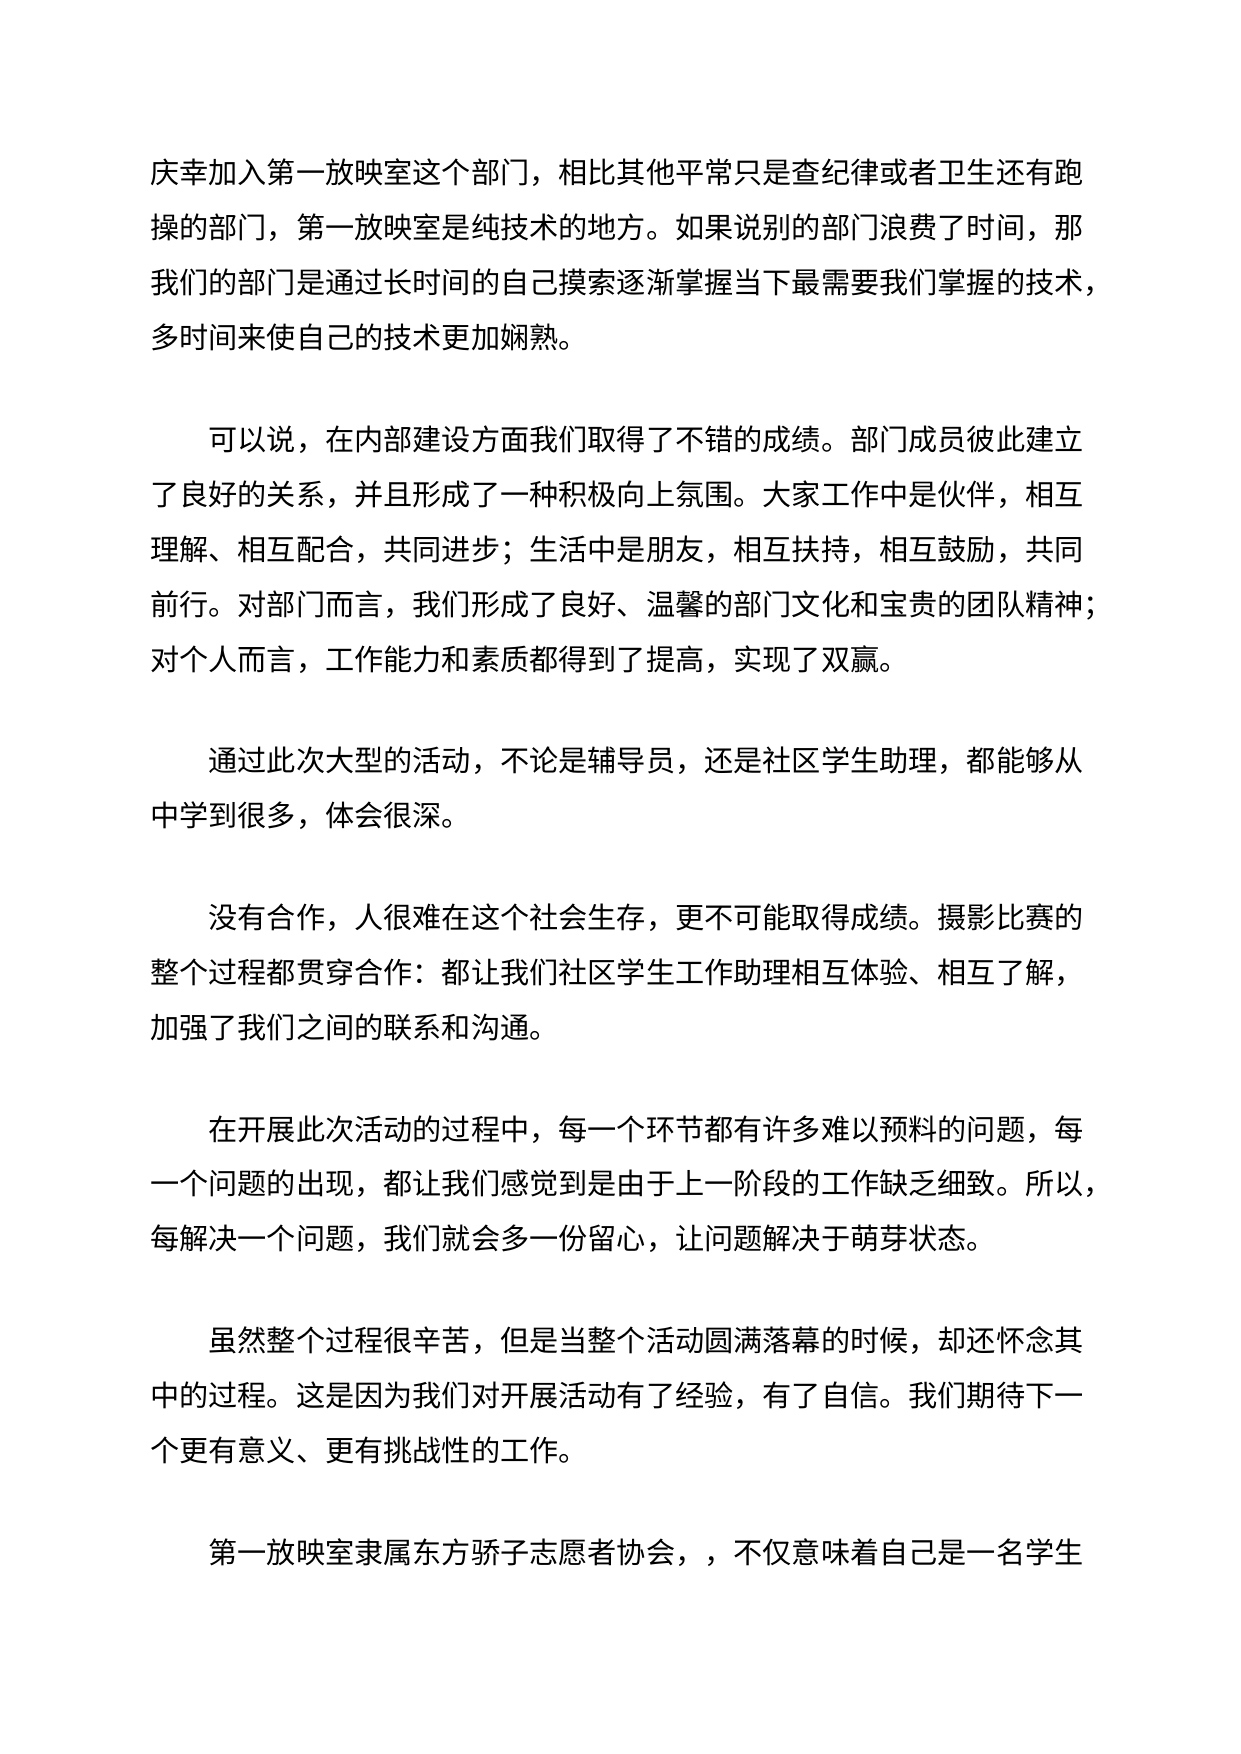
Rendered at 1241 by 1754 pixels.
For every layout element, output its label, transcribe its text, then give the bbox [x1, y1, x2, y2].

text 通过此次大型的活动，不论是辅导员，还是社区学生助理，都能够从中学到很多，体会很深。 [150, 738, 1090, 835]
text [150, 1529, 1090, 1571]
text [150, 150, 1090, 357]
text 虽然整个过程很辛苦，但是当整个活动圆满落幕的时候，却还怀念其中的过程。这是因为我们对开展活动有了经验，有了自信。我们期待下一个更有意义、更有挑战性的工作。 [150, 1318, 1090, 1470]
text 没有合作，人很难在这个社会生存，更不可能取得成绩。摄影比赛的整个过程都贯穿合作：都让我们社区学生工作助理相互体验、相互了解，加强了我们之间的联系和沟通。 [150, 894, 1090, 1047]
text 在开展此次活动的过程中，每一个环节都有许多难以预料的问题，每一个问题的出现，都让我们感觉到是由于上一阶段的工作缺乏细致。所以，每解决一个问题，我们就会多一份留心，让问题解决于萌芽状态。 [150, 1106, 1090, 1258]
text 可以说，在内部建设方面我们取得了不错的成绩。部门成员彼此建立了良好的关系，并且形成了一种积极向上氛围。大家工作中是伙伴，相互理解、相互配合，共同进步；生活中是朋友，相互扶持，相互鼓励，共同前行。对部门而言，我们形成了良好、温馨的部门文化和宝贵的团队精神；对个人而言，工作能力和素质都得到了提高，实现了双赢。 [150, 416, 1090, 678]
